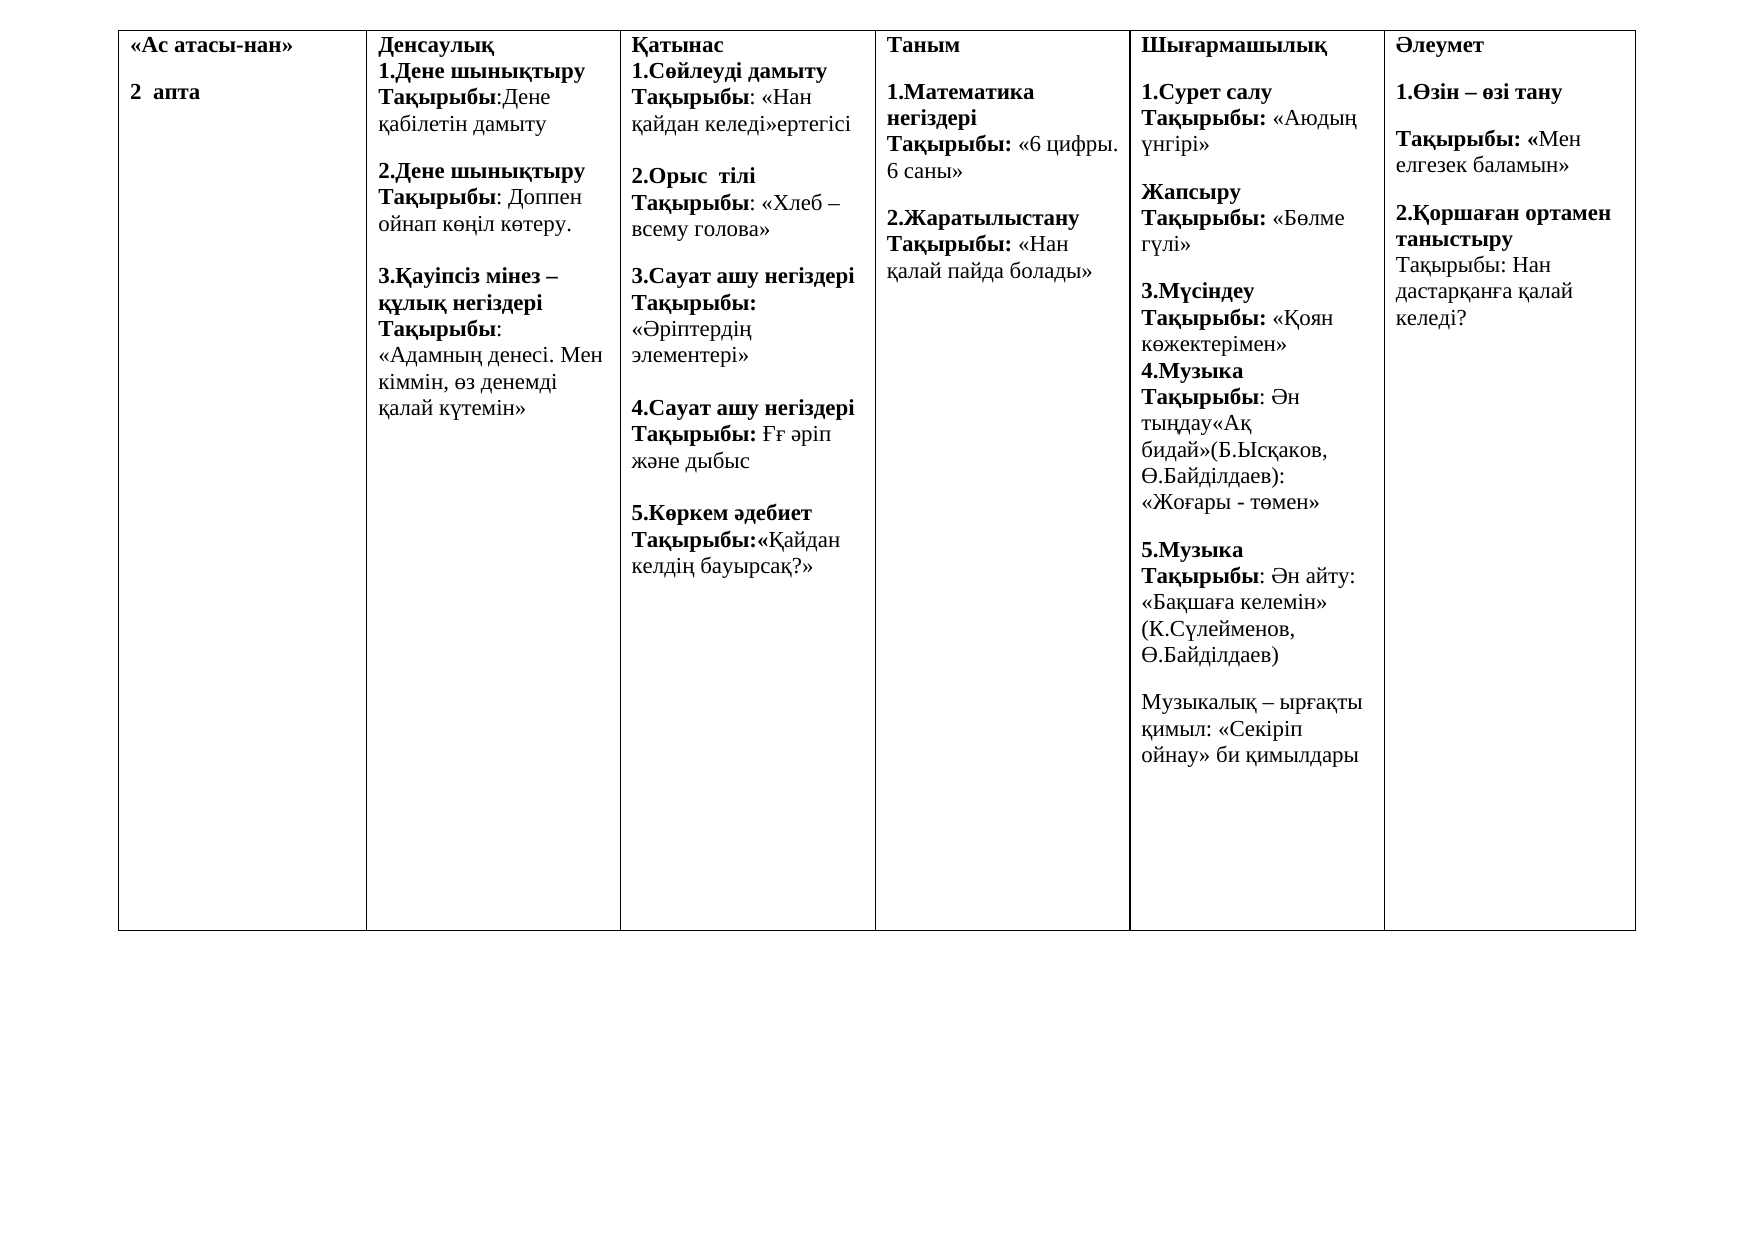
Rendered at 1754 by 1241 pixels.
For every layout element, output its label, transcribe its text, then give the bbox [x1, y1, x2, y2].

table_header Қатынас 1.Сөйлеуді дамыту Тақырыбы: «Нан қайдан келеді»ертегісі 2.Орыс тілі Тақырыбы: «Хлеб – всему голова» 3.Сауат ашу негіздері Тақырыбы: «Әріптердің элементері» 4.Сауат ашу негіздері Тақырыбы: Ғғ әріп және дыбыс 5.Көркем әдебиет Тақырыбы:«Қайдан келдің бауырсақ?» [621, 31, 875, 930]
table_header Денсаулық 1.Дене шынықтыру Тақырыбы:Дене қабілетін дамыту 2.Дене шынықтыру Тақырыбы: Доппен ойнап көңіл көтеру. 3.Қауіпсіз мінез – құлық негіздері Тақырыбы: «Адамның денесі. Мен кіммін, өз денемді қалай күтемін» [367, 31, 620, 930]
table_header Таным 1.Математика негіздері Тақырыбы: «6 цифры. 6 саны» 2.Жаратылыстану Тақырыбы: «Нан қалай пайда болады» [876, 31, 1129, 930]
table_header Шығармашылық 1.Сурет салу Тақырыбы: «Аюдың үнгірі» Жапсыру Тақырыбы: «Бөлме гүлі» 3.Мүсіндеу Тақырыбы: «Қоян көжектерімен» 4.Музыка Тақырыбы: Ән тыңдау«Ақ бидай»(Б.Ысқаков, Ө.Байділдаев): «Жоғары - төмен» 5.Музыка Тақырыбы: Ән айту: «Бақшаға келемін» (К.Сүлейменов, Ө.Байділдаев) Музыкалық – ырғақты қимыл: «Секіріп ойнау» би қимылдары [1131, 31, 1384, 930]
table_header Әлеумет 1.Өзін – өзі тану Тақырыбы: «Мен елгезек баламын» 2.Қоршаған ортамен таныстыру Тақырыбы: Нан дастарқанға қалай келеді? [1385, 31, 1635, 930]
table_header «Ас атасы-нан» 2 апта [119, 31, 366, 930]
